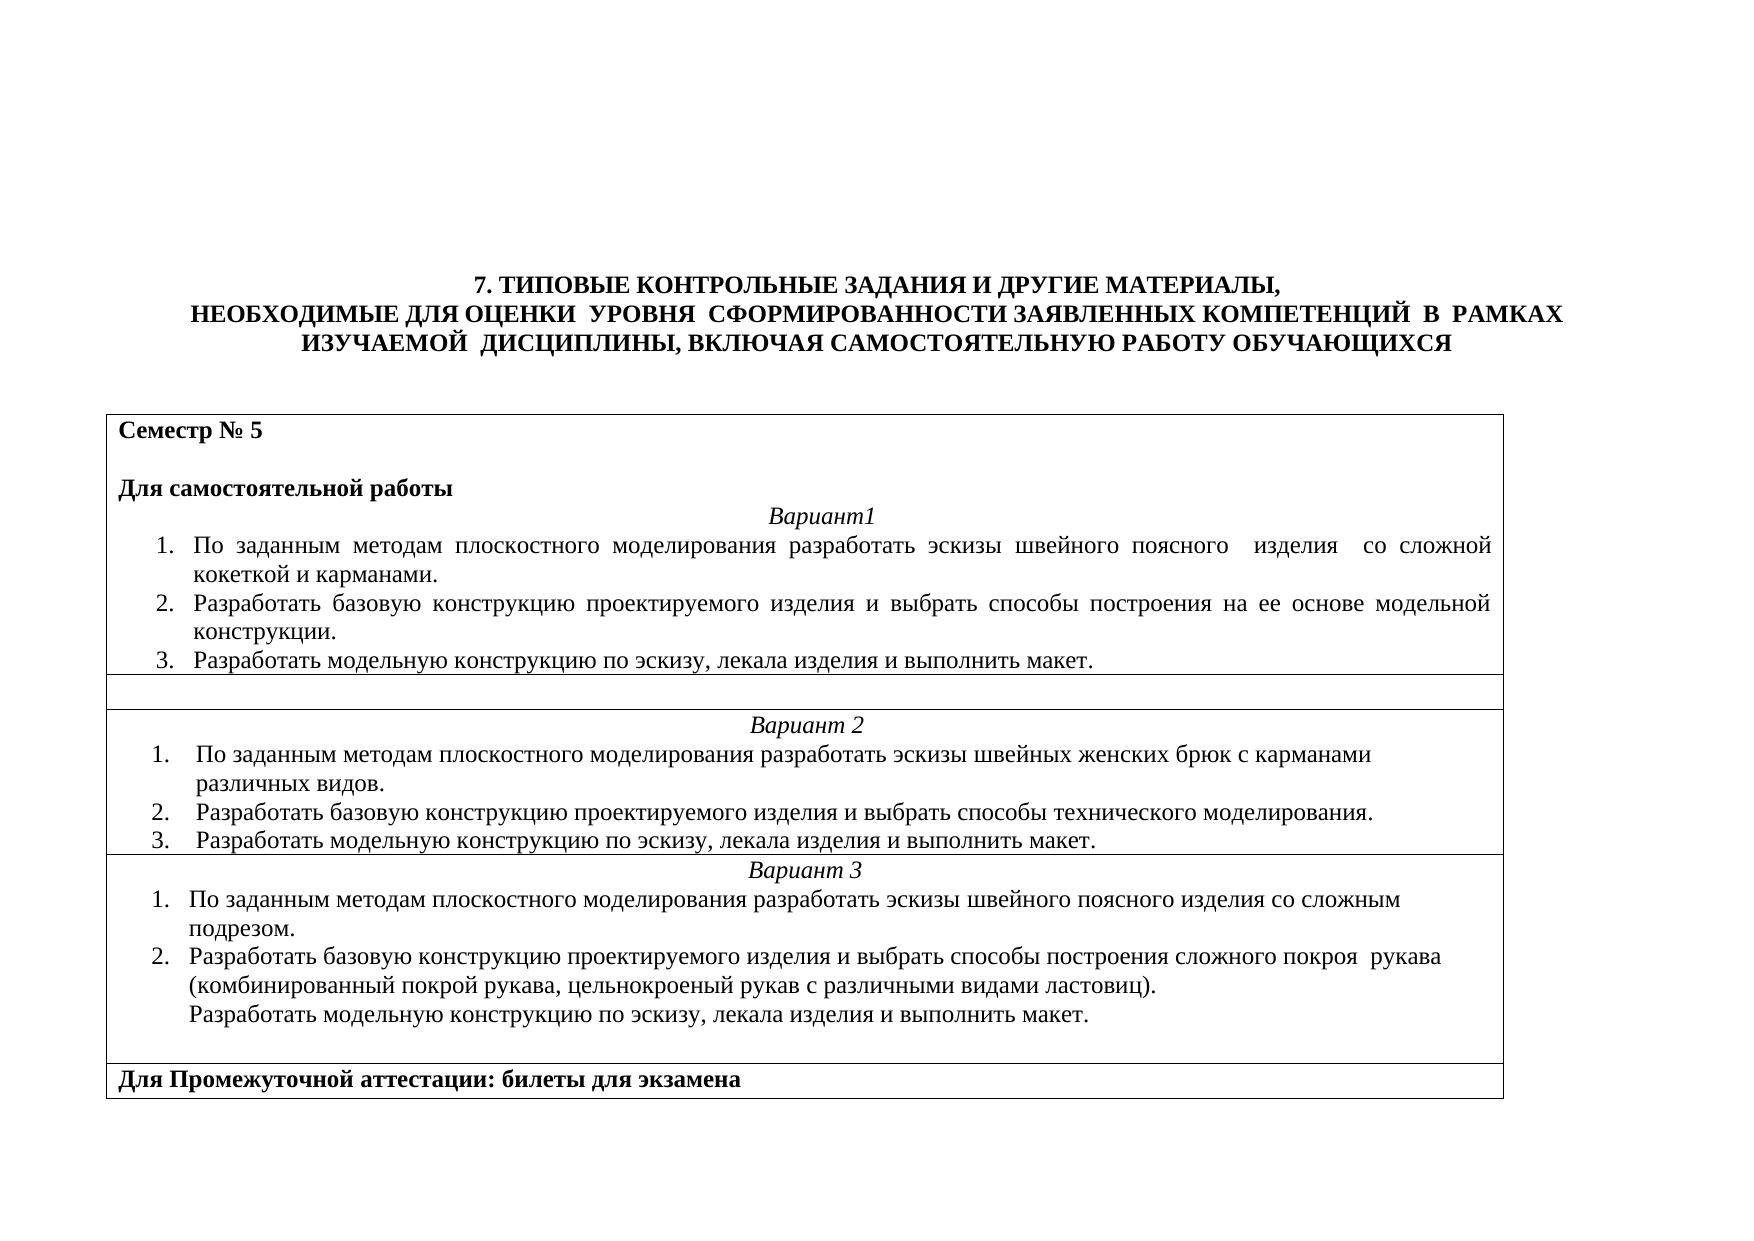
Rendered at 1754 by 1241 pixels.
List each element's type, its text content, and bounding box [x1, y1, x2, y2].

list 7. ТИПОВЫЕ КОНТРОЛЬНЫЕ ЗАДАНИЯ И ДРУГИЕ МАТЕРИАЛЫ, [118, 270, 1636, 299]
table_header Семестр № 5 Для самостоятельной работы Вариант1 По заданным методам плоскостного моделирования разработать эскизы швейного поясного изделия со сложной кокеткой и карманами. Разработать базовую конструкцию проектируемого изделия и выбрать способы построения на ее основе модельной конструкции. Разработать модельную конструкцию по эскизу, лекала изделия и выполнить макет. [107, 415, 1503, 674]
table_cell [107, 1064, 1503, 1098]
list НЕОБХОДИМЫЕ ДЛЯ ОЦЕНКИ УРОВНЯ СФОРМИРОВАННОСТИ ЗАЯВЛЕННЫХ КОМПЕТЕНЦИЙ В РАМКАХ ИЗУЧАЕМОЙ ДИСЦИПЛИНЫ, ВКЛЮЧАЯ САМОСТОЯТЕЛЬНУЮ РАБОТУ ОБУЧАЮЩИХСЯ [118, 299, 1636, 357]
table_cell Вариант 2 По заданным методам плоскостного моделирования разработать эскизы швейных женских брюк с карманами различных видов. Разработать базовую конструкцию проектируемого изделия и выбрать способы технического моделирования. Разработать модельную конструкцию по эскизу, лекала изделия и выполнить макет. [107, 710, 1503, 854]
table_cell Вариант 3 По заданным методам плоскостного моделирования разработать эскизы швейного поясного изделия со сложным подрезом. Разработать базовую конструкцию проектируемого изделия и выбрать способы построения сложного покроя рукава (комбинированный покрой рукава, цельнокроеный рукав с различными видами ластовиц). Разработать модельную конструкцию по эскизу, лекала изделия и выполнить макет. [107, 855, 1503, 1063]
table_cell [107, 675, 1503, 709]
